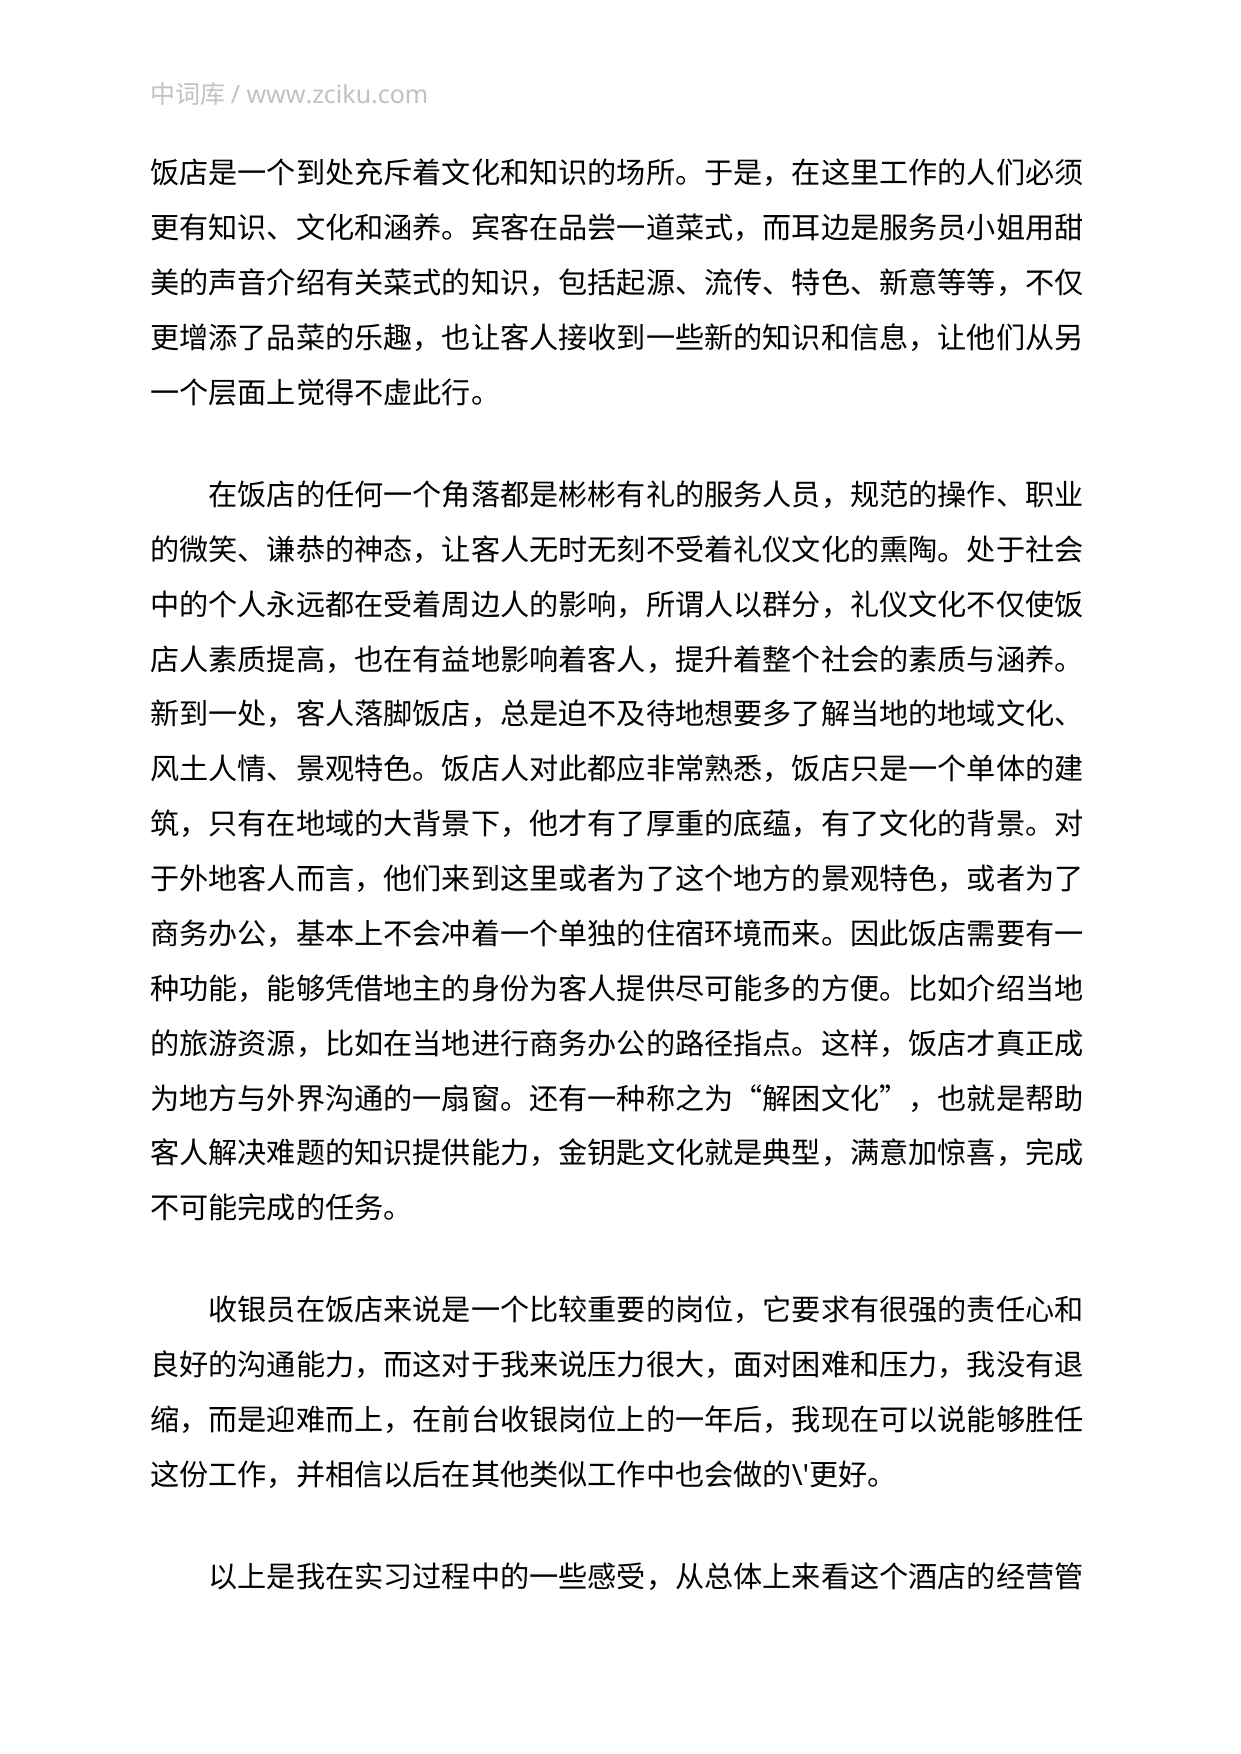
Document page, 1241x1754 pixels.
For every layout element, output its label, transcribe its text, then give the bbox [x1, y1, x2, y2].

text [150, 1553, 1090, 1596]
text 收银员在饭店来说是一个比较重要的岗位，它要求有很强的责任心和良好的沟通能力，而这对于我来说压力很大，面对困难和压力，我没有退缩，而是迎难而上，在前台收银岗位上的一年后，我现在可以说能够胜任这份工作，并相信以后在其他类似工作中也会做的\'更好。 [150, 1287, 1090, 1494]
text 在饭店的任何一个角落都是彬彬有礼的服务人员，规范的操作、职业的微笑、谦恭的神态，让客人无时无刻不受着礼仪文化的熏陶。处于社会中的个人永远都在受着周边人的影响，所谓人以群分，礼仪文化不仅使饭店人素质提高，也在有益地影响着客人，提升着整个社会的素质与涵养。新到一处，客人落脚饭店，总是迫不及待地想要多了解当地的地域文化、风土人情、景观特色。饭店人对此都应非常熟悉，饭店只是一个单体的建筑，只有在地域的大背景下，他才有了厚重的底蕴，有了文化的背景。对于外地客人而言，他们来到这里或者为了这个地方的景观特色，或者为了商务办公，基本上不会冲着一个单独的住宿环境而来。因此饭店需要有一种功能，能够凭借地主的身份为客人提供尽可能多的方便。比如介绍当地的旅游资源，比如在当地进行商务办公的路径指点。这样，饭店才真正成为地方与外界沟通的一扇窗。还有一种称之为“解困文化”，也就是帮助客人解决难题的知识提供能力，金钥匙文化就是典型，满意加惊喜，完成不可能完成的任务。 [150, 471, 1090, 1227]
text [150, 150, 1090, 412]
